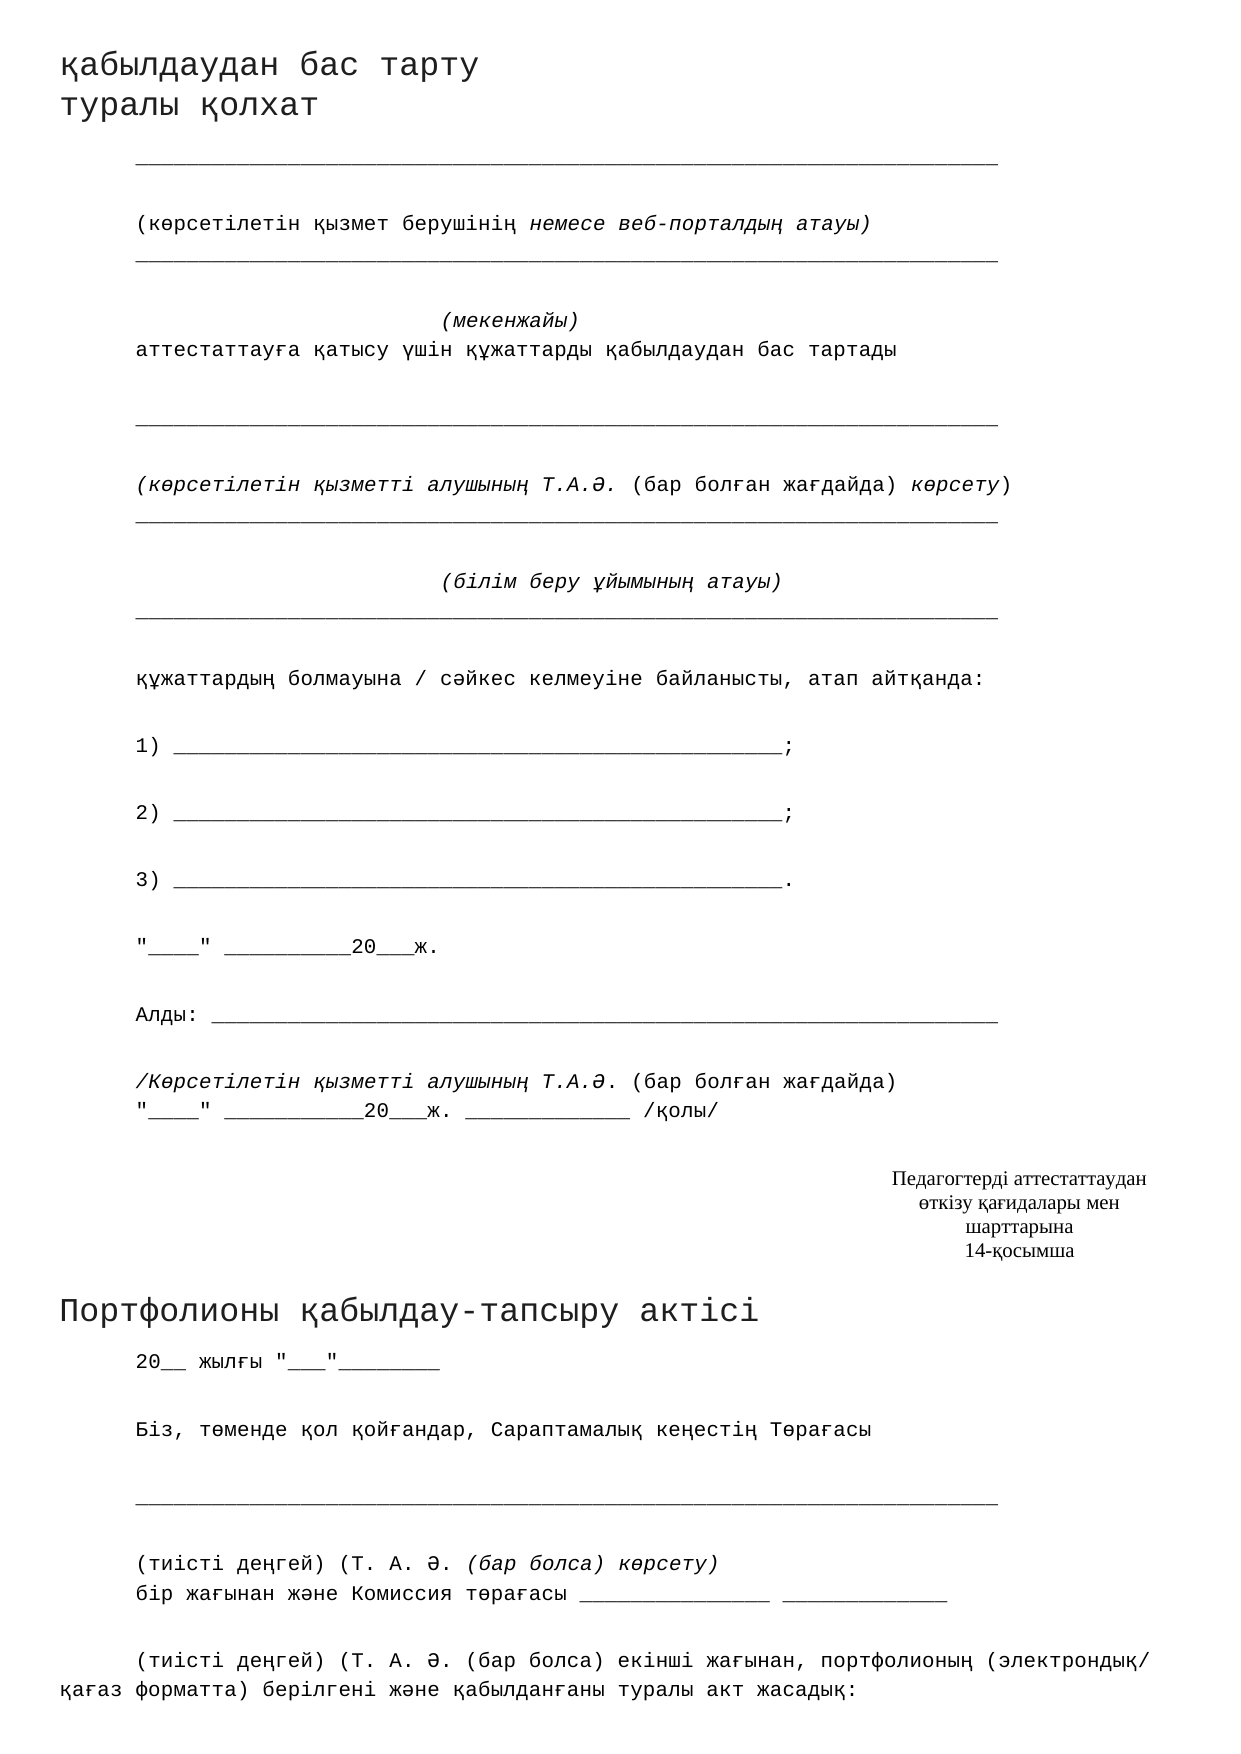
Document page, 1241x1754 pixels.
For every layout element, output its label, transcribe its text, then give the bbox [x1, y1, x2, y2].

text бір жағынан және Комиссия төрағасы _______________ _____________ [59, 1577, 1211, 1606]
text (тиісті деңгей) (Т. А. Ә. (бар болса) екінші жағынан, портфолионың (электрондық/ қағаз форматта) берілгені және қабылданғаны туралы акт жасадық: [59, 1644, 1211, 1703]
text ____________________________________________________________________ [59, 401, 1211, 430]
text 2) ________________________________________________; [59, 796, 1211, 826]
text 20__ жылғы "___"________ [59, 1345, 1211, 1375]
text "____" __________20___ж. [59, 930, 1211, 960]
text Алды: ______________________________________________________________ [59, 997, 1211, 1027]
text (білім беру ұйымының атауы) [59, 565, 1211, 594]
text Біз, төменде қол қойғандар, Сараптамалық кеңестің Төрағасы [59, 1412, 1211, 1442]
text ____________________________________________________________________ [59, 594, 1211, 624]
text /Көрсетілетін қызметті алушының Т.А.Ә. (бар болған жағдайда) [59, 1065, 1211, 1094]
text 3) ________________________________________________. [59, 863, 1211, 893]
text аттестаттауға қатысу үшін құжаттарды қабылдаудан бас тартады [59, 333, 1211, 363]
text (көрсетілетін қызмет берушінің немесе веб-порталдың атауы) [59, 207, 1211, 237]
text (көрсетілетін қызметті алушының Т.А.Ә. (бар болған жағдайда) көрсету) [59, 468, 1211, 497]
text ____________________________________________________________________ [59, 237, 1211, 266]
text "____" ___________20___ж. _____________ /қолы/ [59, 1094, 1211, 1124]
text (мекенжайы) [59, 304, 1211, 333]
text ____________________________________________________________________ [59, 140, 1211, 169]
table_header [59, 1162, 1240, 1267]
text Портфолионы қабылдау-тапсыру актісі [59, 1291, 1211, 1331]
text 1) ________________________________________________; [59, 729, 1211, 758]
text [59, 44, 1211, 126]
text (тиісті деңгей) (Т. А. Ә. (бар болса) көрсету) [59, 1547, 1211, 1577]
text ____________________________________________________________________ [59, 1480, 1211, 1509]
text құжаттардың болмауына / сәйкес келмеуіне байланысты, атап айтқанда: [59, 662, 1211, 691]
text ____________________________________________________________________ [59, 497, 1211, 527]
